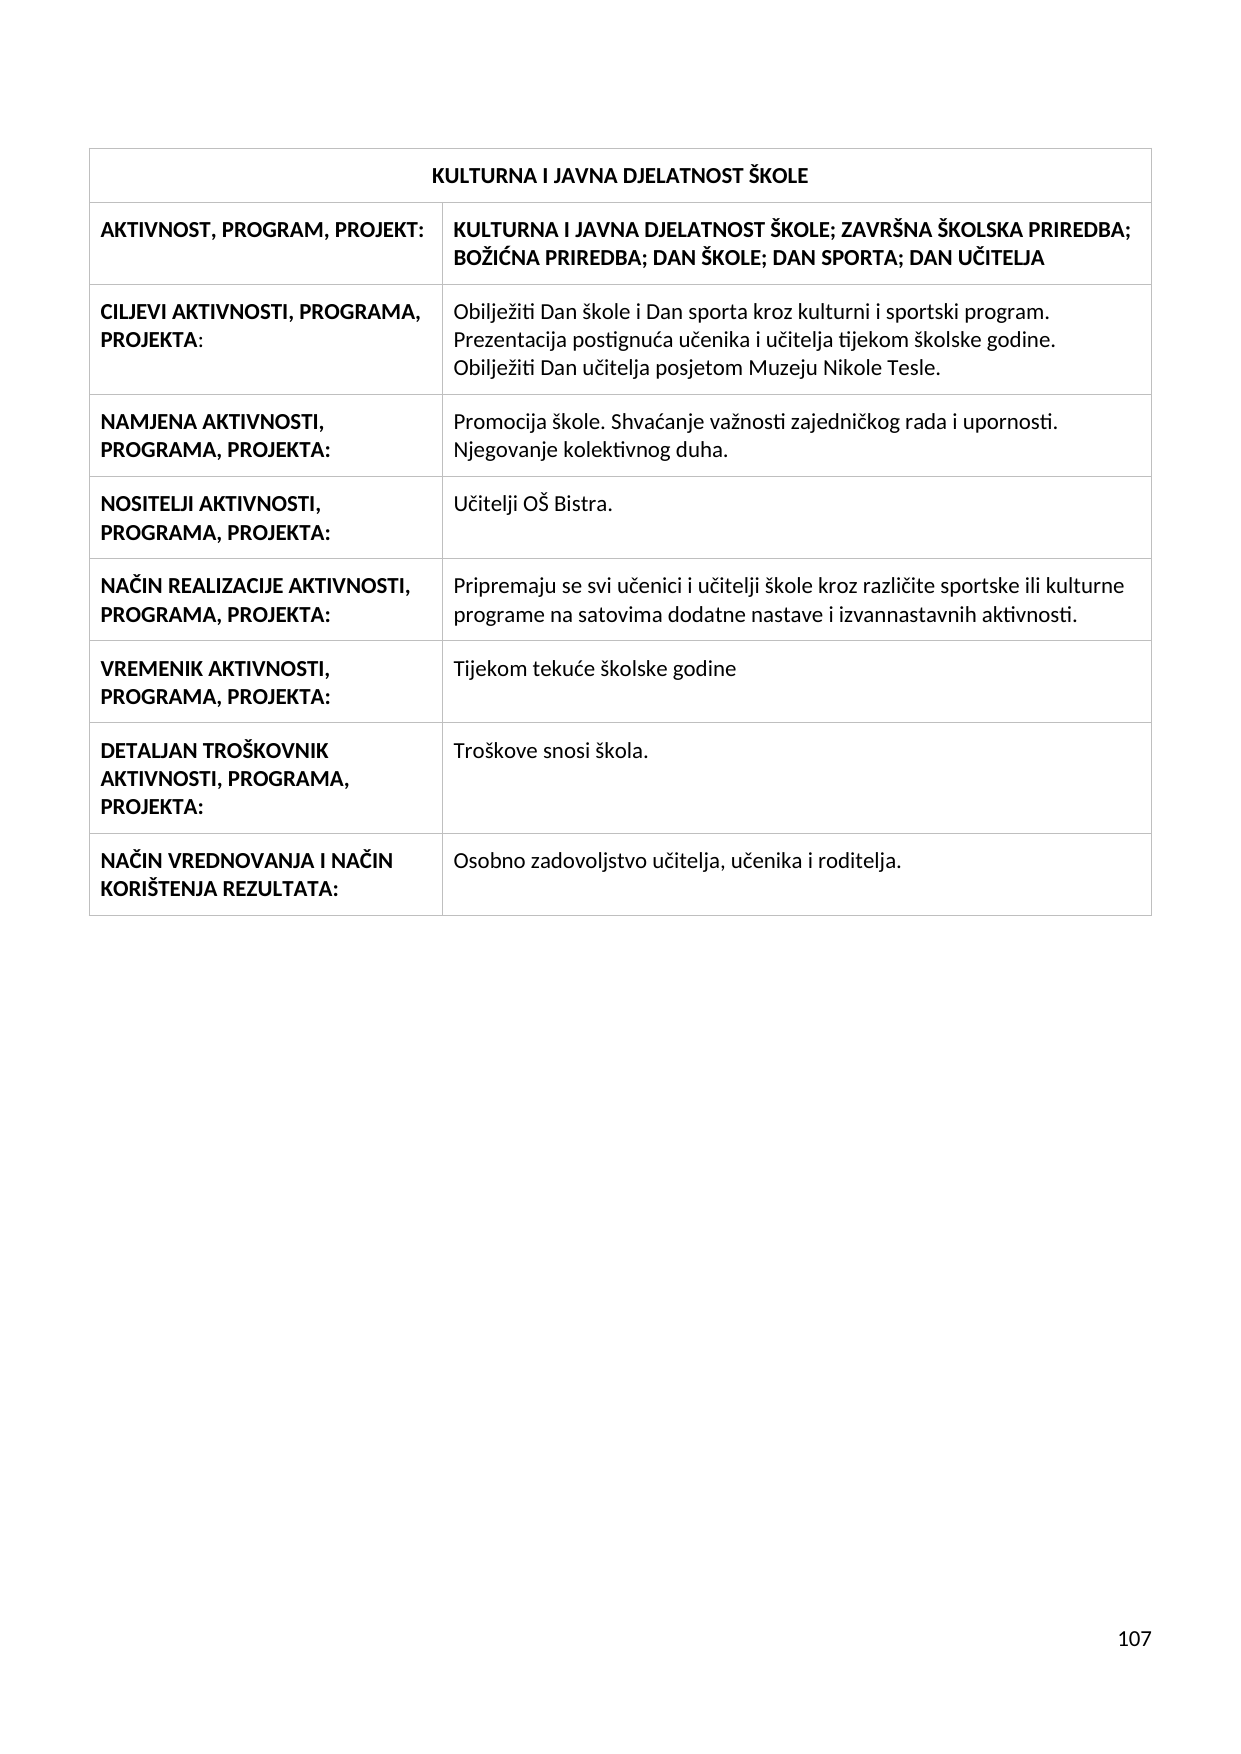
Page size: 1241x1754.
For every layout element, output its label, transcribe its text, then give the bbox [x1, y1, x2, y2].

table_cell NAČIN VREDNOVANJA I NAČIN KORIŠTENJA REZULTATA: [90, 834, 442, 914]
table_cell VREMENIK AKTIVNOSTI, PROGRAMA, PROJEKTA: [90, 641, 442, 722]
table_cell NOSITELJI AKTIVNOSTI, PROGRAMA, PROJEKTA: [90, 477, 442, 558]
table_cell Osobno zadovoljstvo učitelja, učenika i roditelja. [443, 834, 1151, 914]
table_cell NAČIN REALIZACIJE AKTIVNOSTI, PROGRAMA, PROJEKTA: [90, 559, 442, 640]
table_cell DETALJAN TROŠKOVNIK AKTIVNOSTI, PROGRAMA, PROJEKTA: [90, 723, 442, 832]
table_cell Učitelji OŠ Bistra. [443, 477, 1151, 558]
table_header KULTURNA I JAVNA DJELATNOST ŠKOLE [90, 149, 1151, 202]
table_cell Tijekom tekuće školske godine [443, 641, 1151, 722]
table_cell CILJEVI AKTIVNOSTI, PROGRAMA, PROJEKTA: [90, 285, 442, 394]
table_cell Pripremaju se svi učenici i učitelji škole kroz različite sportske ili kulturne programe na satovima dodatne nastave i izvannastavnih aktivnosti. [443, 559, 1151, 640]
table_cell NAMJENA AKTIVNOSTI, PROGRAMA, PROJEKTA: [90, 395, 442, 476]
table_cell Troškove snosi škola. [443, 723, 1151, 832]
table_cell KULTURNA I JAVNA DJELATNOST ŠKOLE; ZAVRŠNA ŠKOLSKA PRIREDBA; BOŽIĆNA PRIREDBA; DAN ŠKOLE; DAN SPORTA; DAN UČITELJA [443, 203, 1151, 284]
table_cell Promocija škole. Shvaćanje važnosti zajedničkog rada i upornosti. Njegovanje kolektivnog duha. [443, 395, 1151, 476]
table_cell AKTIVNOST, PROGRAM, PROJEKT: [90, 203, 442, 284]
table_cell Obilježiti Dan škole i Dan sporta kroz kulturni i sportski program. Prezentacija postignuća učenika i učitelja tijekom školske godine. Obilježiti Dan učitelja posjetom Muzeju Nikole Tesle. [443, 285, 1151, 394]
